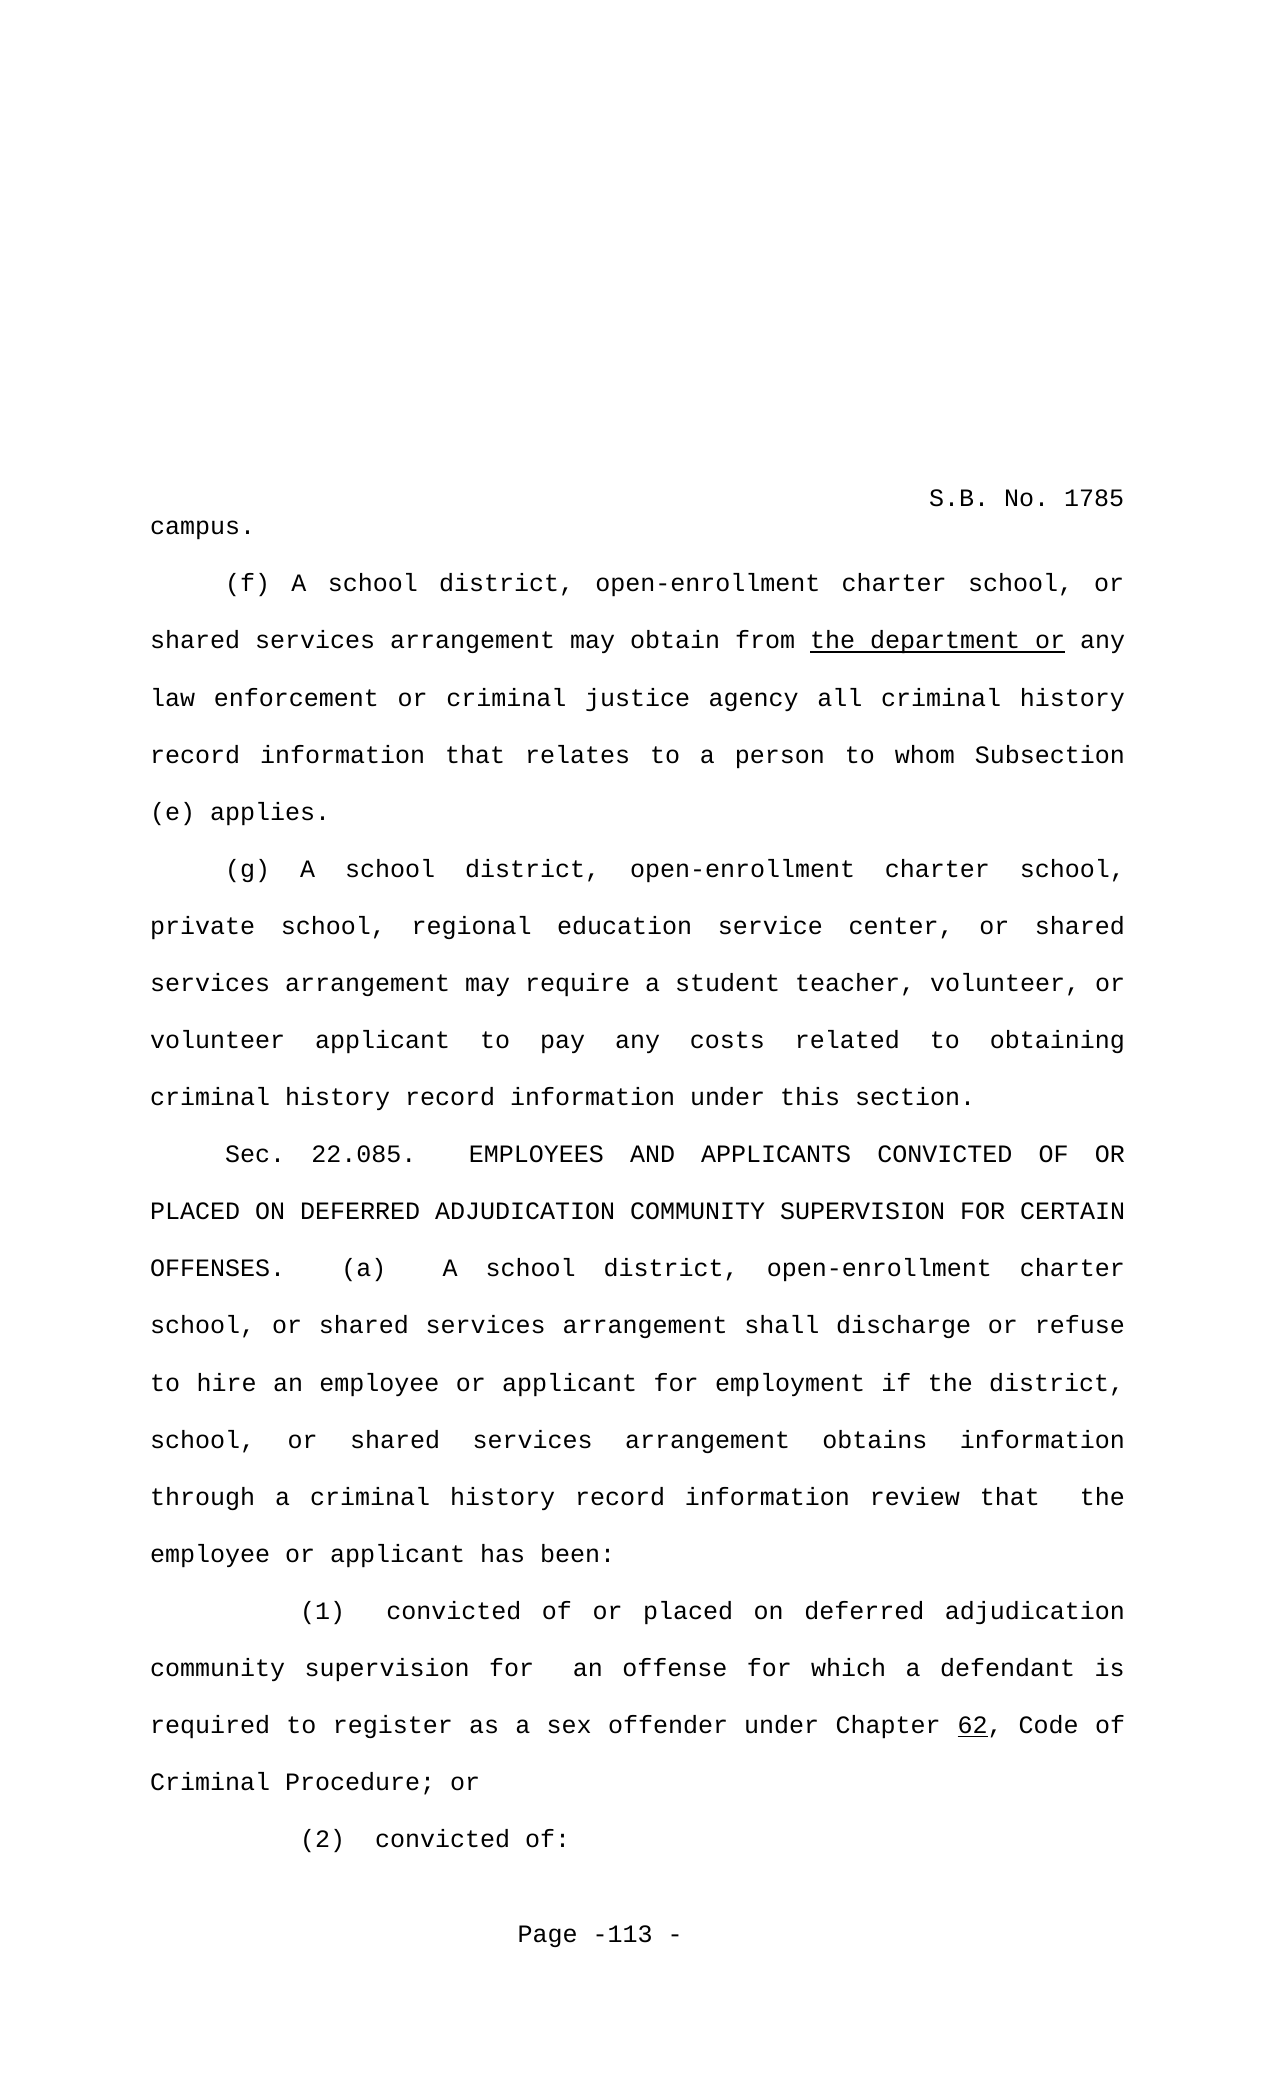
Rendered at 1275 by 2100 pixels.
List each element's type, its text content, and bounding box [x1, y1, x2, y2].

text Sec. 22.085. EMPLOYEES AND APPLICANTS CONVICTED OF OR PLACED ON DEFERRED ADJUDICATION COMMUNITY SUPERVISION FOR CERTAIN OFFENSES. (a) A school district, open-enrollment charter school, or shared services arrangement shall discharge or refuse to hire an employee or applicant for employment if the district, school, or shared services arrangement obtains information through a criminal history record information review that the employee or applicant has been: [150, 1142, 1125, 1570]
text (1) convicted of or placed on deferred adjudication community supervision for an offense for which a defendant is required to register as a sex offender under Chapter 62, Code of Criminal Procedure; or [150, 1598, 1125, 1798]
text (g) A school district, open-enrollment charter school, private school, regional education service center, or shared services arrangement may require a student teacher, volunteer, or volunteer applicant to pay any costs related to obtaining criminal history record information under this section. [150, 856, 1125, 1113]
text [150, 514, 1125, 542]
text (2) convicted of: [150, 1827, 1125, 1855]
text (f) A school district, open-enrollment charter school, or shared services arrangement may obtain from the department or any law enforcement or criminal justice agency all criminal history record information that relates to a person to whom Subsection (e) applies. [150, 571, 1125, 828]
